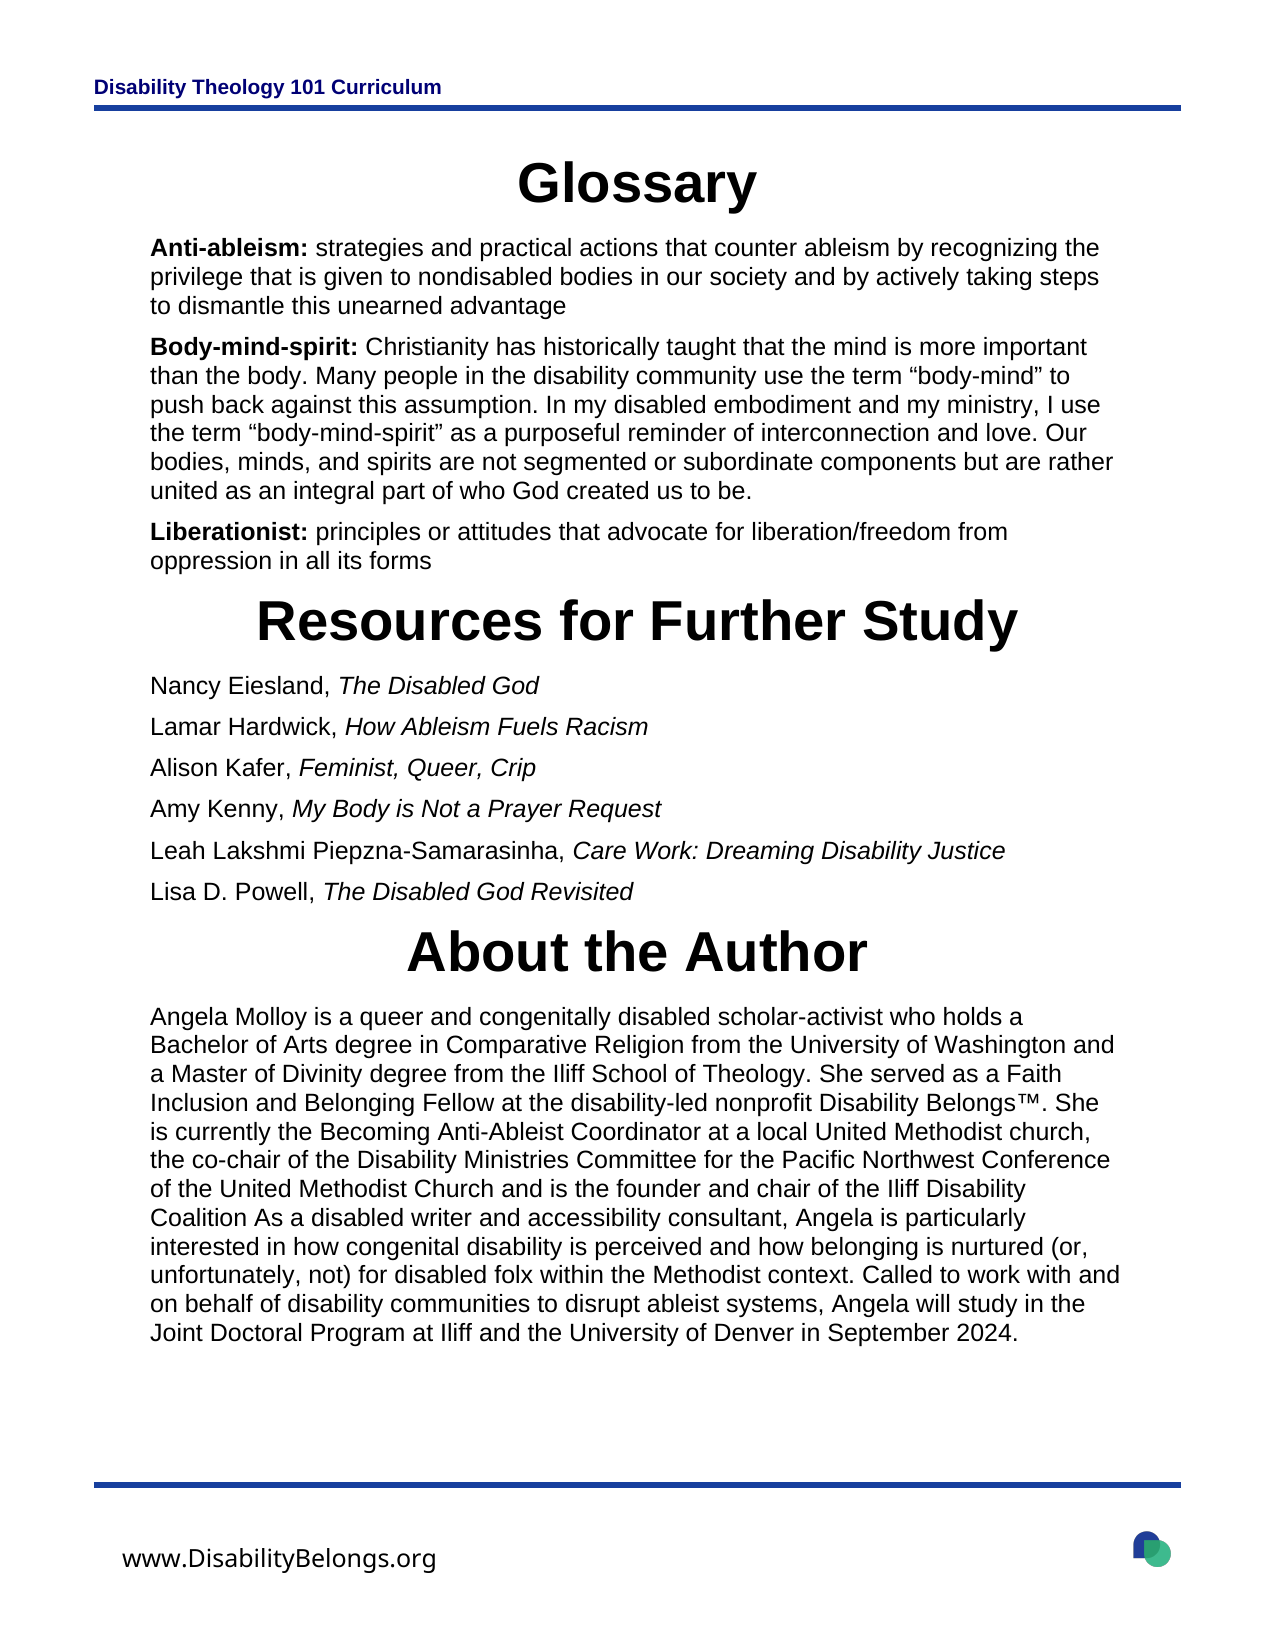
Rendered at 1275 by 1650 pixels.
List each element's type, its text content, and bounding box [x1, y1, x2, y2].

text Lamar Hardwick, How Ableism Fuels Racism [150, 712, 1125, 741]
subtitle About the Author [150, 918, 1125, 983]
text Liberationist: principles or attitudes that advocate for liberation/freedom from oppression in all its forms [150, 517, 1125, 575]
text Nancy Eiesland, The Disabled God [150, 671, 1125, 699]
text Anti-ableism: strategies and practical actions that counter ableism by recognizing the privilege that is given to nondisabled bodies in our society and by actively taking steps to dismantle this unearned advantage [150, 233, 1125, 320]
text Lisa D. Powell, The Disabled God Revisited [150, 877, 1125, 906]
picture [1132, 1530, 1172, 1568]
text Alison Kafer, Feminist, Queer, Crip [150, 753, 1125, 782]
text Body-mind-spirit: Christianity has historically taught that the mind is more important than the body. Many people in the disability community use the term “body-mind” to push back against this assumption. In my disabled embodiment and my ministry, I use the term “body-mind-spirit” as a purposeful reminder of interconnection and love. Our bodies, minds, and spirits are not segmented or subordinate components but are rather united as an integral part of who God created us to be. [150, 332, 1125, 505]
text Angela Molloy is a queer and congenitally disabled scholar-activist who holds a Bachelor of Arts degree in Comparative Religion from the University of Washington and a Master of Divinity degree from the Iliff School of Theology. She served as a Faith Inclusion and Belonging Fellow at the disability-led nonprofit Disability Belongs™. She is currently the Becoming Anti-Ableist Coordinator at a local United Methodist church, the co-chair of the Disability Ministries Committee for the Pacific Northwest Conference of the United Methodist Church and is the founder and chair of the Iliff Disability Coalition As a disabled writer and accessibility consultant, Angela is particularly interested in how congenital disability is perceived and how belonging is nurtured (or, unfortunately, not) for disabled folx within the Methodist context. Called to work with and on behalf of disability communities to disrupt ableist systems, Angela will study in the Joint Doctoral Program at Iliff and the University of Denver in September 2024. [150, 1002, 1125, 1347]
subtitle Resources for Further Study [150, 587, 1125, 652]
text Amy Kenny, My Body is Not a Prayer Request [150, 794, 1125, 823]
subtitle Glossary [150, 150, 1125, 215]
text Leah Lakshmi Piepzna-Samarasinha, Care Work: Dreaming Disability Justice [150, 836, 1125, 864]
